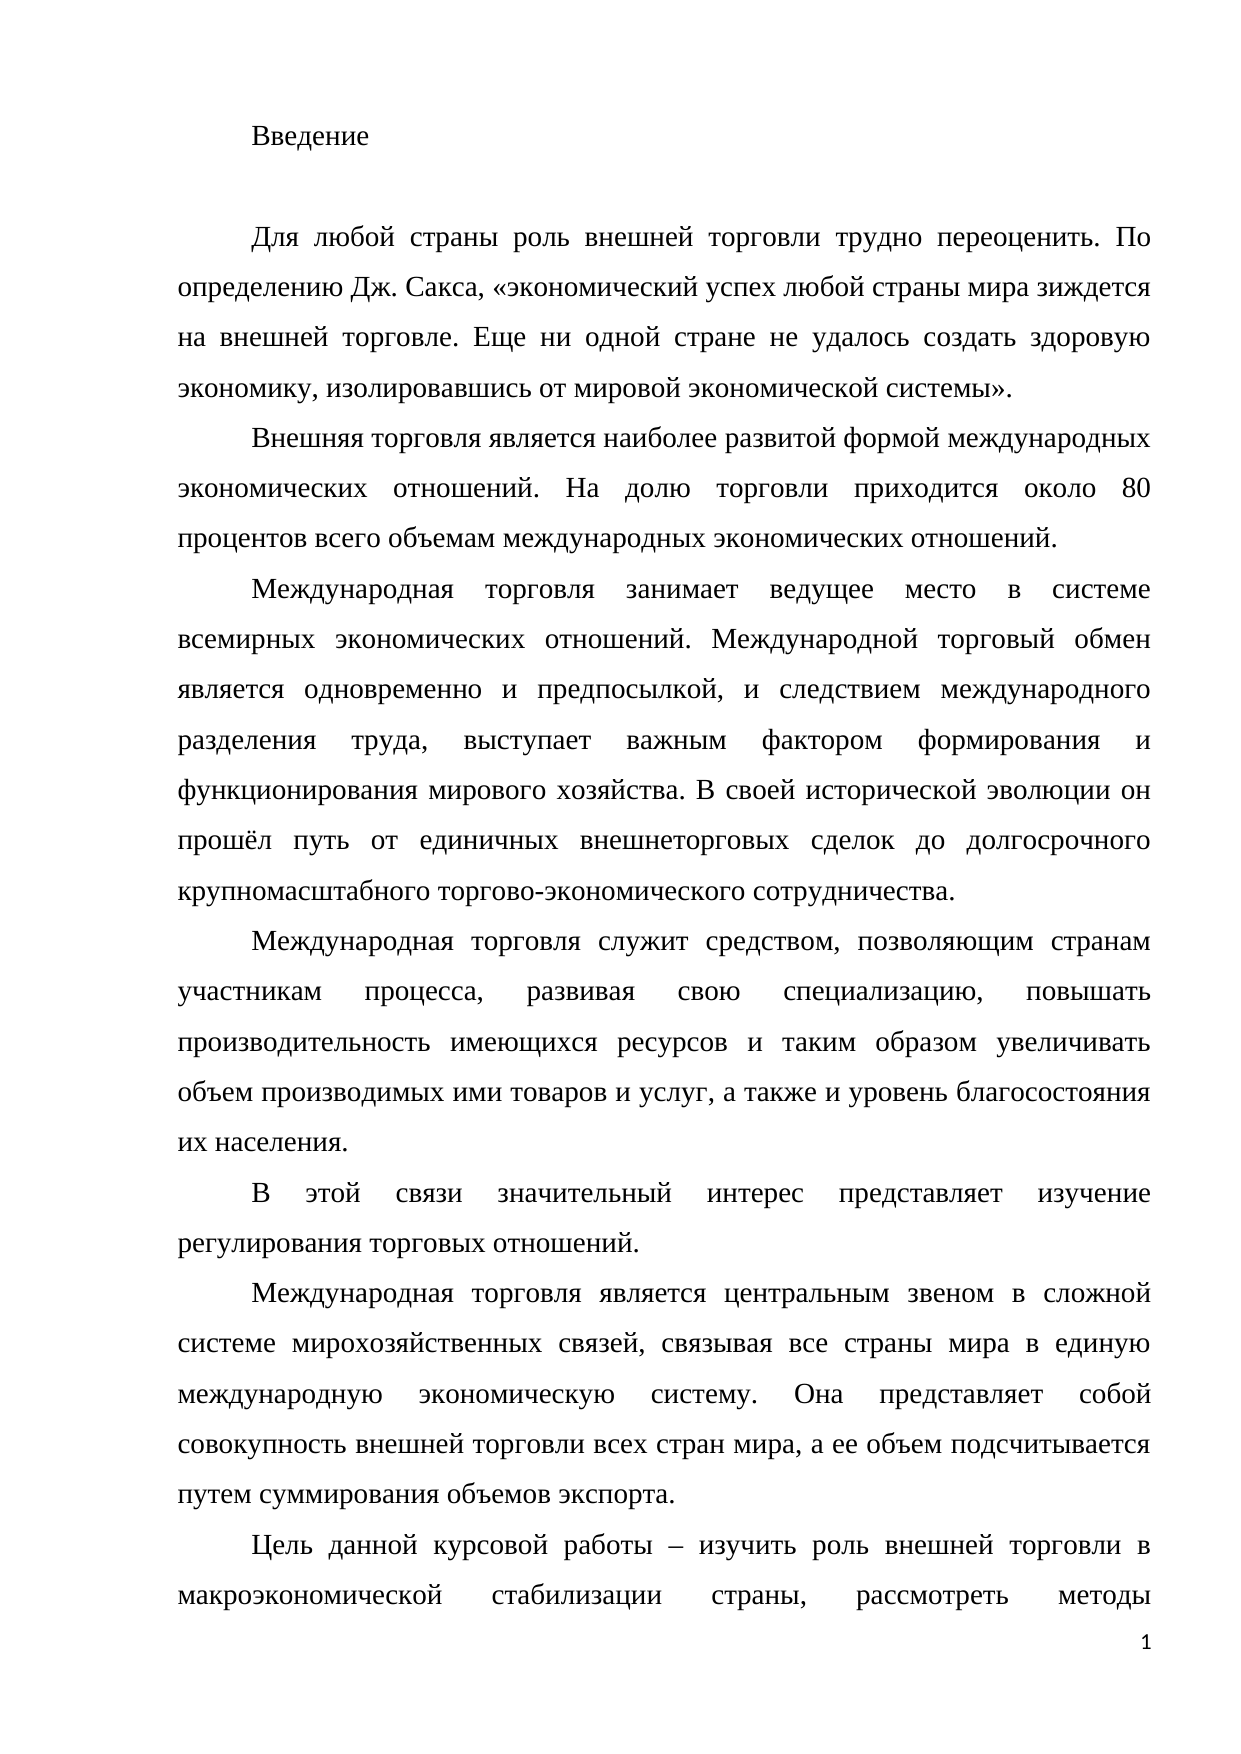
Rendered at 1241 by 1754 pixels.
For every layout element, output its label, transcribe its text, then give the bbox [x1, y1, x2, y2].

text Международная торговля является центральным звеном в сложной системе мирохозяйственных связей, связывая все страны мира в единую международную экономическую систему. Она представляет собой совокупность внешней торговли всех стран мира, а ее объем подсчитывается путем суммирования объемов экспорта. [177, 1275, 1152, 1510]
text Введение [177, 118, 1152, 152]
text Международная торговля занимает ведущее место в системе всемирных экономических отношений. Международной торговый обмен является одновременно и предпосылкой, и следствием международного разделения труда, выступает важным фактором формирования и функционирования мирового хозяйства. В своей исторической эволюции он прошёл путь от единичных внешнеторговых сделок до долгосрочного крупномасштабного торгово-экономического сотрудничества. [177, 571, 1152, 906]
text В этой связи значительный интерес представляет изучение регулирования торговых отношений. [177, 1175, 1152, 1258]
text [177, 1527, 1152, 1611]
text Внешняя торговля является наиболее развитой формой международных экономических отношений. На долю торговли приходится около 80 процентов всего объемам международных экономических отношений. [177, 420, 1152, 554]
text Для любой страны роль внешней торговли трудно переоценить. По определению Дж. Сакса, «экономический успех любой страны мира зиждется на внешней торговле. Еще ни одной стране не удалось создать здоровую экономику, изолировавшись от мировой экономической системы». [177, 219, 1152, 403]
text Международная торговля служит средством, позволяющим странам участникам процесса, развивая свою специализацию, повышать производительность имеющихся ресурсов и таким образом увеличивать объем производимых ими товаров и услуг, а также и уровень благосостояния их населения. [177, 923, 1152, 1158]
